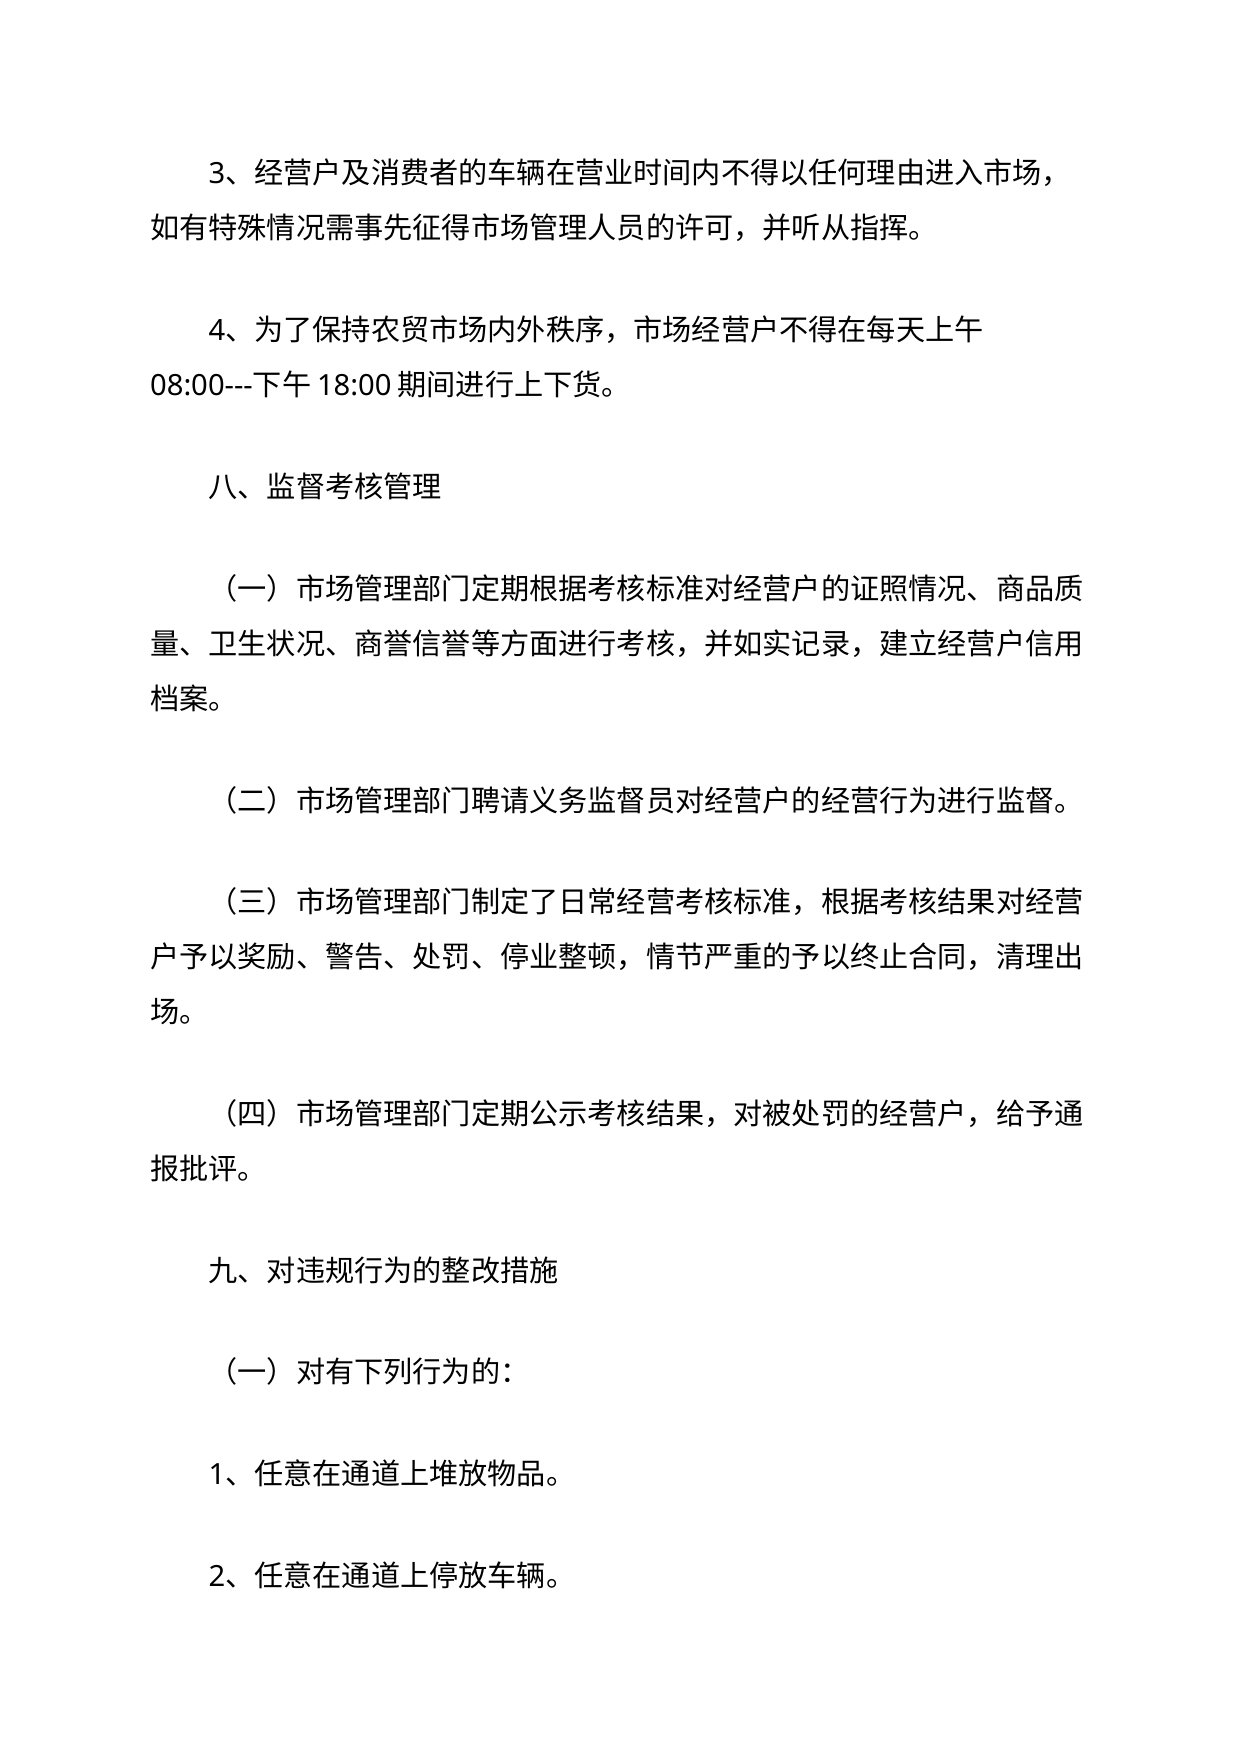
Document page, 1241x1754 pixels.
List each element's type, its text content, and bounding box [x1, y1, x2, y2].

text 4、为了保持农贸市场内外秩序，市场经营户不得在每天上午08:00---下午18:00期间进行上下货。 [150, 307, 1090, 404]
text （三）市场管理部门制定了日常经营考核标准，根据考核结果对经营户予以奖励、警告、处罚、停业整顿，情节严重的予以终止合同，清理出场。 [150, 879, 1090, 1031]
text （一）对有下列行为的： [150, 1349, 1090, 1391]
text 3、经营户及消费者的车辆在营业时间内不得以任何理由进入市场，如有特殊情况需事先征得市场管理人员的许可，并听从指挥。 [150, 150, 1090, 247]
text 2、任意在通道上停放车辆。 [150, 1553, 1090, 1595]
text （二）市场管理部门聘请义务监督员对经营户的经营行为进行监督。 [150, 777, 1090, 819]
text 九、对违规行为的整改措施 [150, 1247, 1090, 1289]
text （四）市场管理部门定期公示考核结果，对被处罚的经营户，给予通报批评。 [150, 1090, 1090, 1188]
text 1、任意在通道上堆放物品。 [150, 1451, 1090, 1493]
text （一）市场管理部门定期根据考核标准对经营户的证照情况、商品质量、卫生状况、商誉信誉等方面进行考核，并如实记录，建立经营户信用档案。 [150, 566, 1090, 718]
text 八、监督考核管理 [150, 464, 1090, 506]
